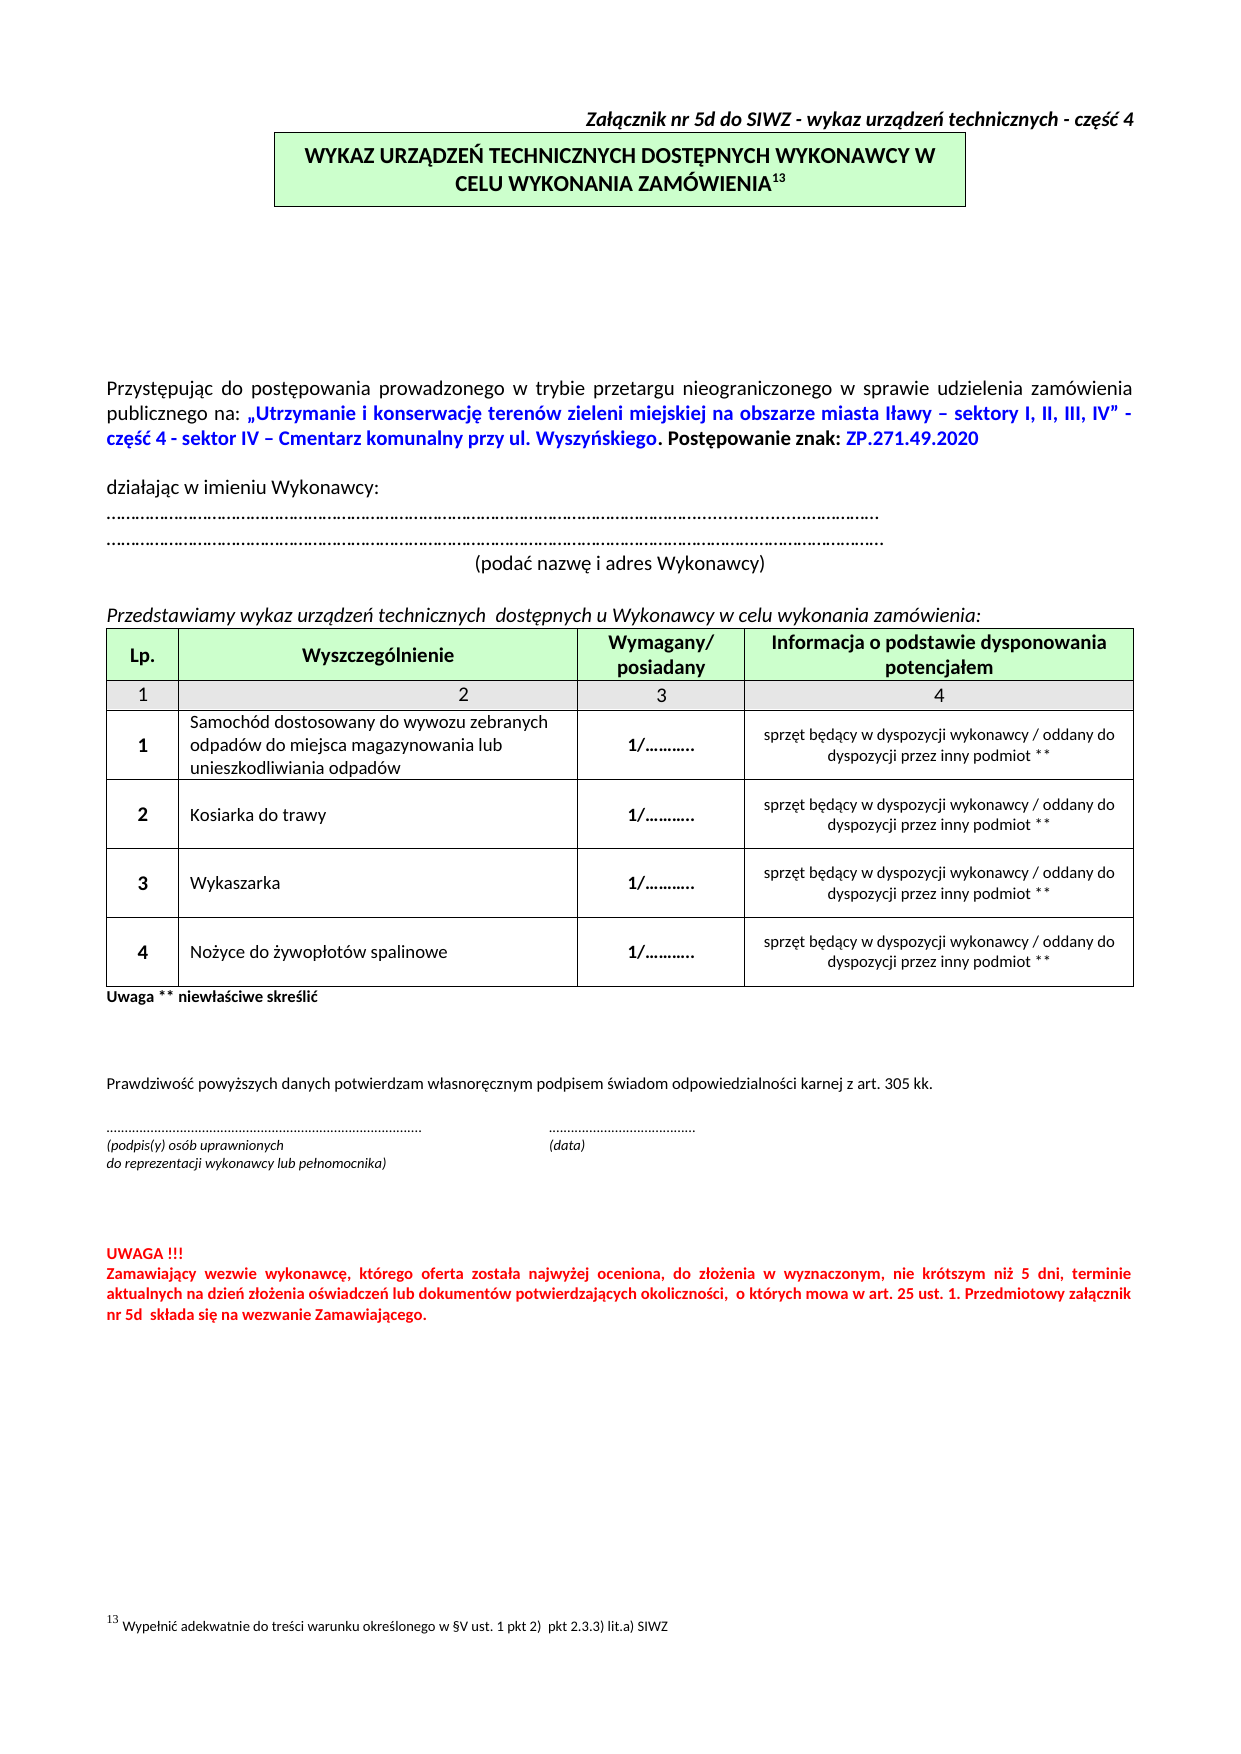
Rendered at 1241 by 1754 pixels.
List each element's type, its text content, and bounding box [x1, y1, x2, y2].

table_cell 2 [107, 780, 178, 848]
table_cell sprzęt będący w dyspozycji wykonawcy / oddany do dyspozycji przez inny podmiot ** [745, 849, 1133, 917]
table_cell 1/……….. [578, 849, 744, 917]
table_header Informacja o podstawie dysponowania potencjałem [745, 629, 1133, 680]
text (podać nazwę i adres Wykonawcy) [106, 550, 1134, 576]
text Przystępując do postępowania prowadzonego w trybie przetargu nieograniczonego w sprawie udzielenia zamówienia publicznego na: „Utrzymanie i konserwację terenów zieleni miejskiej na obszarze miasta Iławy – sektory I, II, III, IV” - część 4 - sektor IV – Cmentarz komunalny przy ul. Wyszyńskiego. Postępowanie znak: ZP.271.49.2020 [106, 375, 1134, 451]
text …………………………………………………………………………………………………………….....................…………… [106, 499, 1134, 525]
table_cell 3 [578, 681, 744, 709]
text UWAGA !!! [106, 1243, 1134, 1263]
table_cell 1/……….. [578, 918, 744, 986]
table_cell sprzęt będący w dyspozycji wykonawcy / oddany do dyspozycji przez inny podmiot ** [745, 711, 1133, 779]
table_cell Samochód dostosowany do wywozu zebranych odpadów do miejsca magazynowania lub unieszkodliwiania odpadów [179, 711, 577, 779]
table_cell 1 [107, 711, 178, 779]
text działając w imieniu Wykonawcy: [106, 474, 1134, 499]
table_header Wymagany/ posiadany [578, 629, 744, 680]
table_cell sprzęt będący w dyspozycji wykonawcy / oddany do dyspozycji przez inny podmiot ** [745, 780, 1133, 848]
table_cell Nożyce do żywopłotów spalinowe [179, 918, 577, 986]
table_cell sprzęt będący w dyspozycji wykonawcy / oddany do dyspozycji przez inny podmiot ** [745, 918, 1133, 986]
table_cell Wykaszarka [179, 849, 577, 917]
subtitle Załącznik nr 5d do SIWZ - wykaz urządzeń technicznych - część 4 [106, 106, 1134, 132]
table_cell Kosiarka do trawy [179, 780, 577, 848]
text Uwaga ** niewłaściwe skreślić [106, 987, 1134, 1007]
table_cell 1/……….. [578, 711, 744, 779]
table_header Wyszczególnienie [179, 629, 577, 680]
table_header Lp. [107, 629, 178, 680]
table_cell 4 [107, 918, 178, 986]
table_cell 4 [745, 681, 1133, 709]
table_cell 3 [107, 849, 178, 917]
text Przedstawiamy wykaz urządzeń technicznych dostępnych u Wykonawcy w celu wykonania zamówienia: [106, 603, 1134, 628]
table_header WYKAZ URZĄDZEŃ TECHNICZNYCH DOSTĘPNYCH WYKONAWCY W CELU WYKONANIA ZAMÓWIENIA [275, 133, 965, 206]
table_cell 2 [179, 681, 577, 709]
text ...................................................................................... ........................................ [106, 1119, 1134, 1136]
text (podpis(y) osób uprawnionych (data) do reprezentacji wykonawcy lub pełnomocnika) [106, 1136, 1134, 1172]
text Prawdziwość powyższych danych potwierdzam własnoręcznym podpisem świadom odpowiedzialności karnej z art. 305 kk. [106, 1073, 1134, 1093]
table_cell 1 [107, 681, 178, 709]
text Zamawiający wezwie wykonawcę, którego oferta została najwyżej oceniona, do złożenia w wyznaczonym, nie krótszym niż 5 dni, terminie aktualnych na dzień złożenia oświadczeń lub dokumentów potwierdzających okoliczności, o których mowa w art. 25 ust. 1. Przedmiotowy załącznik nr 5d składa się na wezwanie Zamawiającego. [106, 1263, 1134, 1324]
table_cell 1/……….. [578, 780, 744, 848]
text ……………………………………………………………………………………………………………………………………………… [106, 525, 1134, 550]
